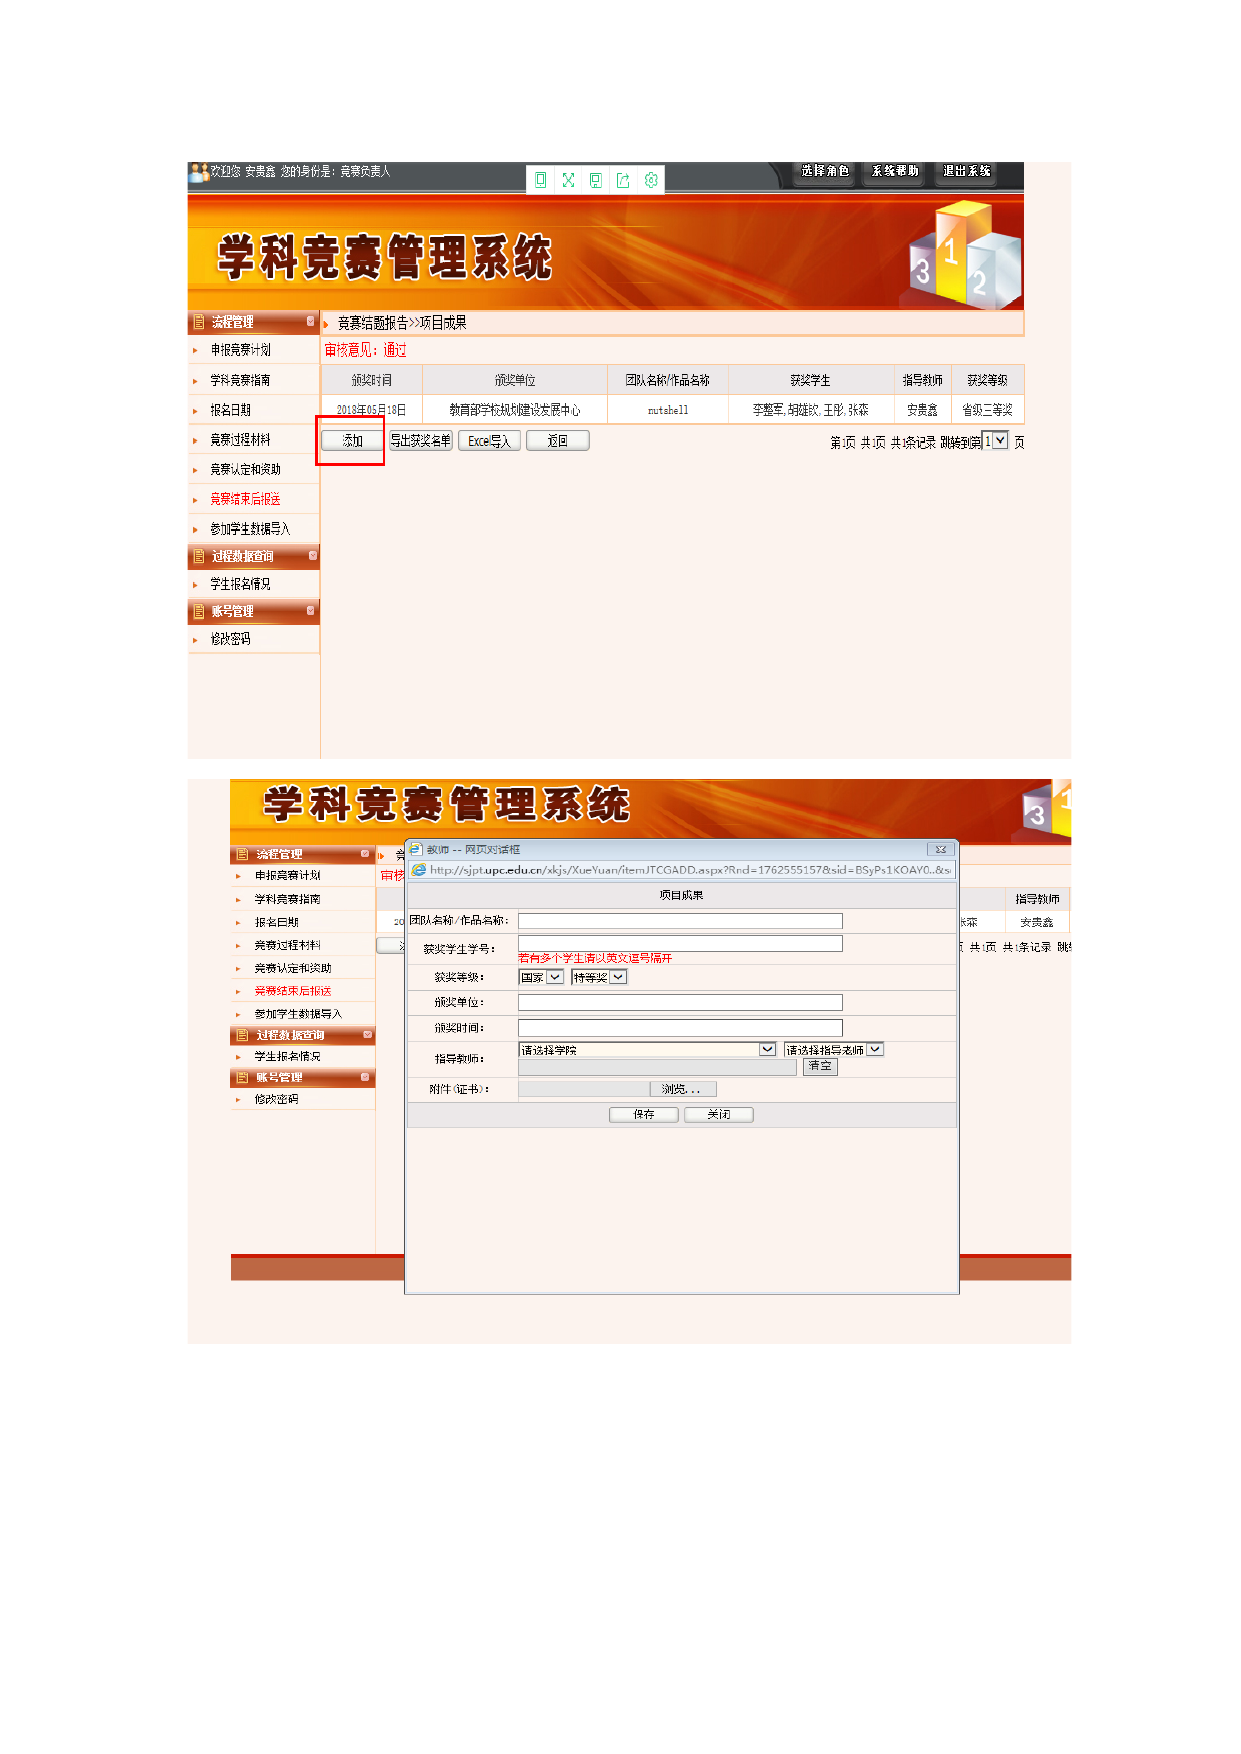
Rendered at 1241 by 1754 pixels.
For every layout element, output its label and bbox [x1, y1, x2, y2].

picture [187, 779, 1072, 1344]
picture [187, 162, 1072, 759]
